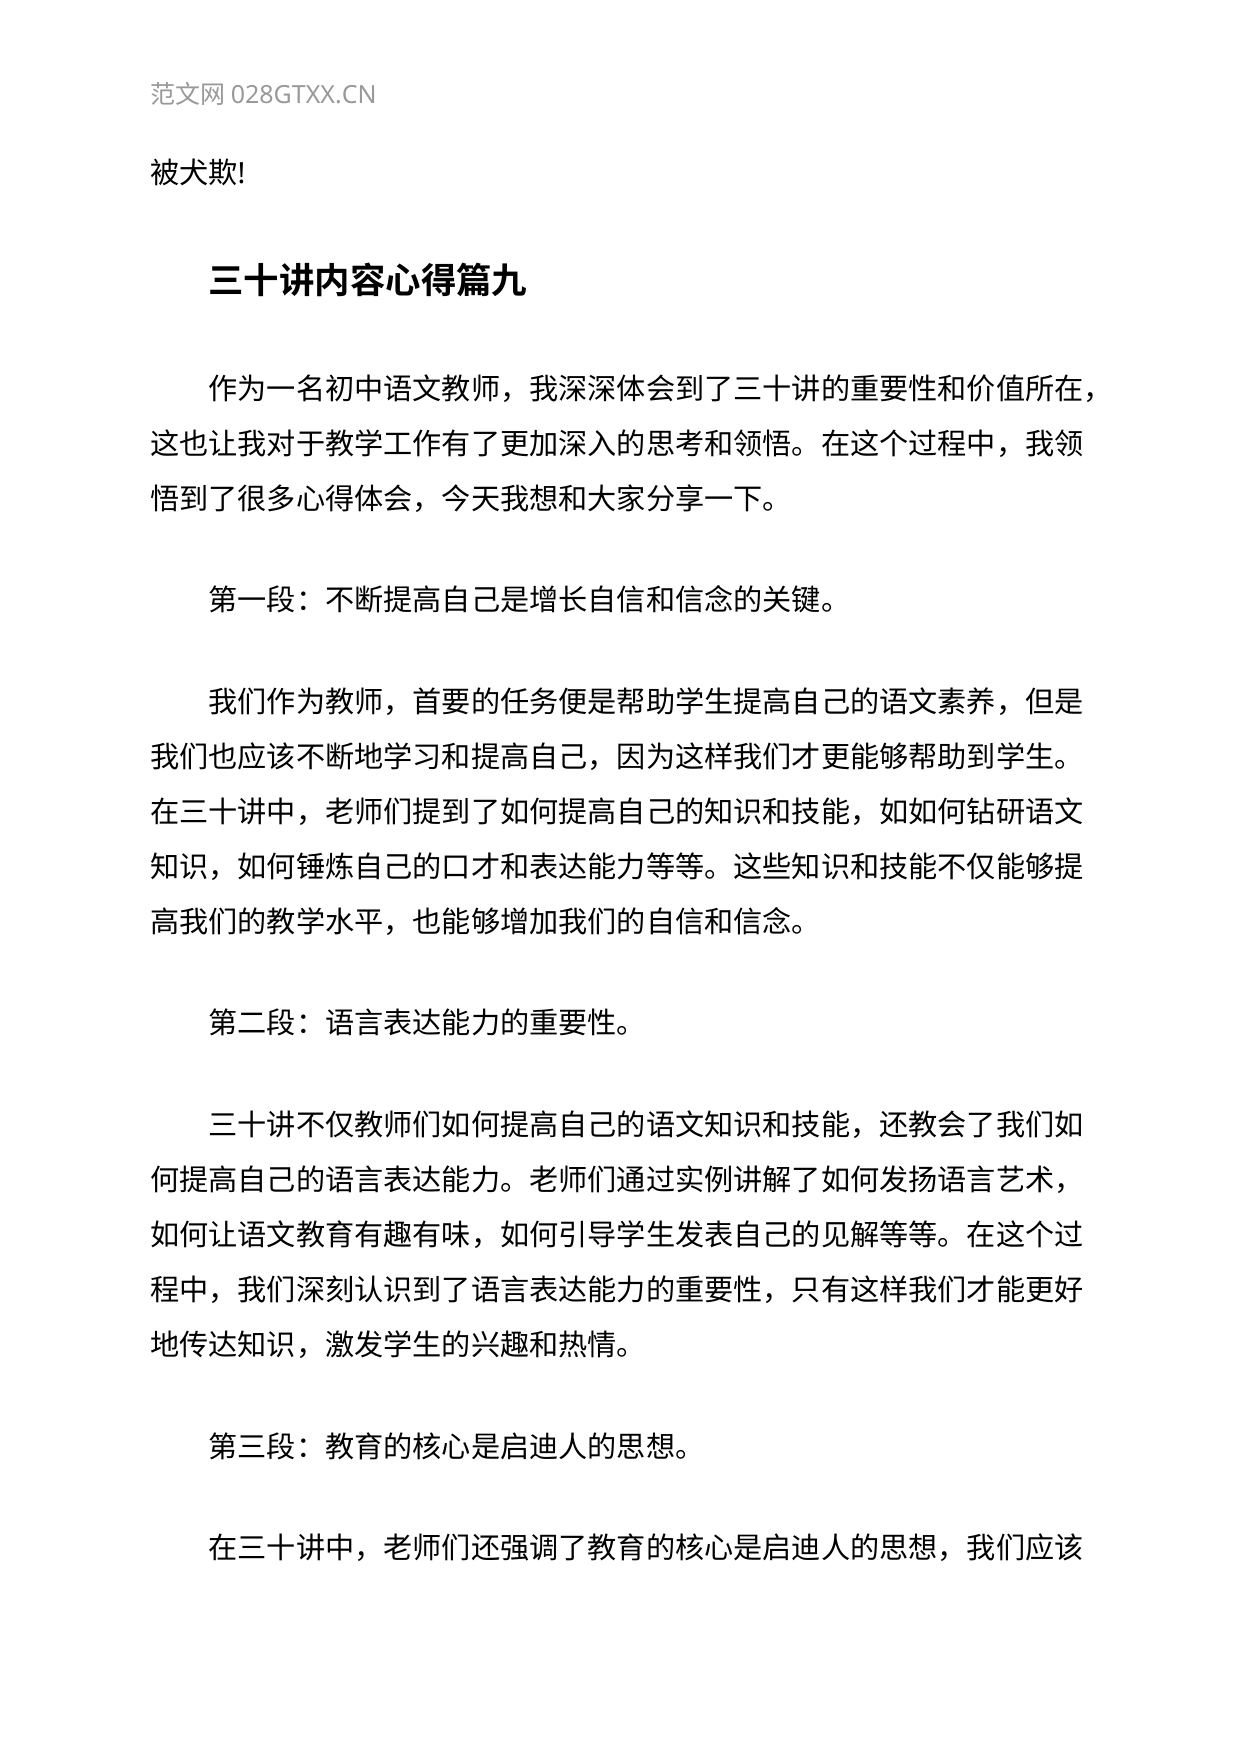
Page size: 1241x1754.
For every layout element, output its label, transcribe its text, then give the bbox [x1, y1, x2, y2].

text 三十讲不仅教师们如何提高自己的语文知识和技能，还教会了我们如何提高自己的语言表达能力。老师们通过实例讲解了如何发扬语言艺术，如何让语文教育有趣有味，如何引导学生发表自己的见解等等。在这个过程中，我们深刻认识到了语言表达能力的重要性，只有这样我们才能更好地传达知识，激发学生的兴趣和热情。 [150, 1102, 1090, 1364]
text 我们作为教师，首要的任务便是帮助学生提高自己的语文素养，但是我们也应该不断地学习和提高自己，因为这样我们才更能够帮助到学生。在三十讲中，老师们提到了如何提高自己的知识和技能，如如何钻研语文知识，如何锤炼自己的口才和表达能力等等。这些知识和技能不仅能够提高我们的教学水平，也能够增加我们的自信和信念。 [150, 679, 1090, 941]
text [150, 1525, 1090, 1567]
text 第二段：语言表达能力的重要性。 [150, 1000, 1090, 1042]
text 作为一名初中语文教师，我深深体会到了三十讲的重要性和价值所在，这也让我对于教学工作有了更加深入的思考和领悟。在这个过程中，我领悟到了很多心得体会，今天我想和大家分享一下。 [150, 365, 1090, 517]
text 三十讲内容心得篇九 [150, 252, 1090, 303]
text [150, 150, 1090, 192]
text 第三段：教育的核心是启迪人的思想。 [150, 1423, 1090, 1466]
text 第一段：不断提高自己是增长自信和信念的关键。 [150, 577, 1090, 619]
